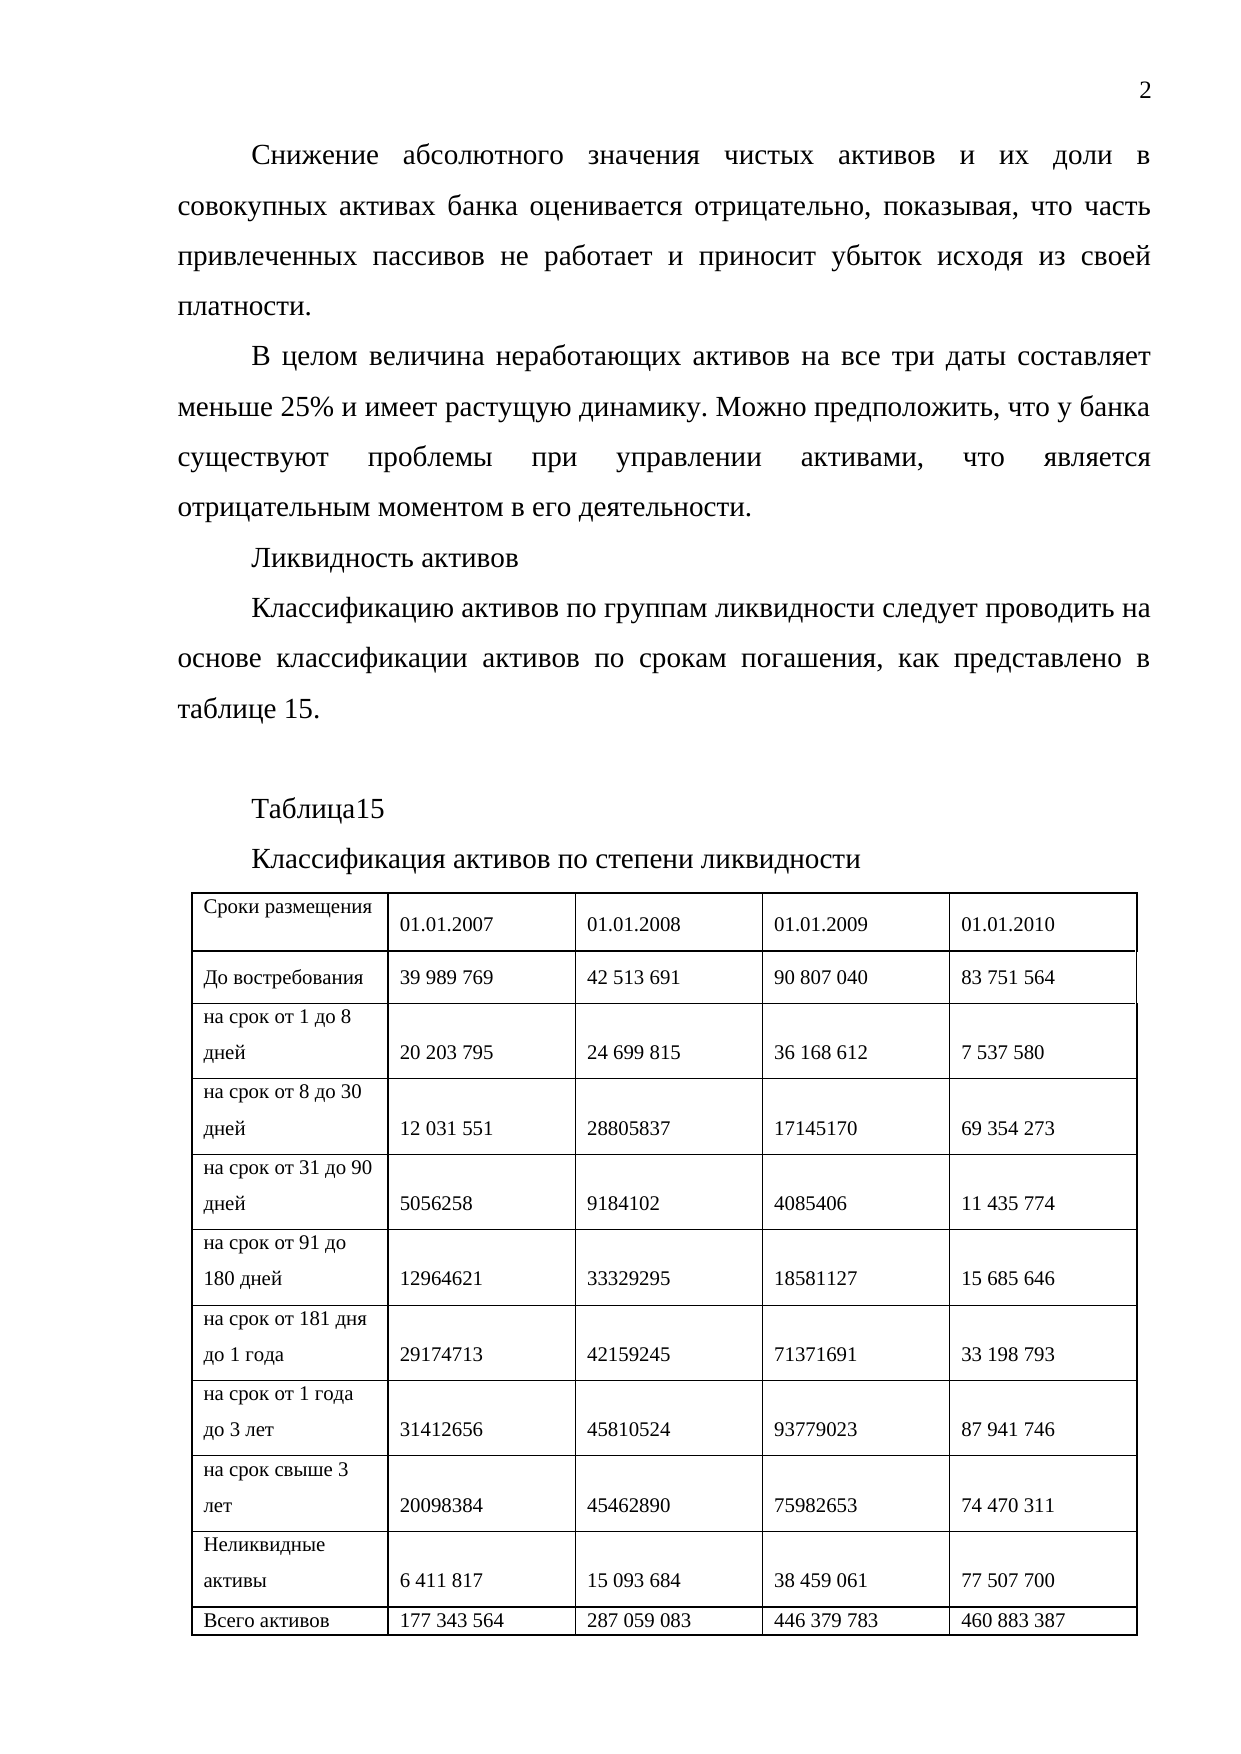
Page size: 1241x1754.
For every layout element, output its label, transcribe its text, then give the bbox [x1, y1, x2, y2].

table_cell 42 513 691 [576, 952, 762, 1003]
table_cell 12964621 [389, 1230, 575, 1304]
table_cell 33329295 [576, 1230, 762, 1304]
table_cell 38 459 061 [763, 1532, 949, 1606]
text Классификация активов по степени ликвидности [177, 842, 1152, 875]
table_cell 15 093 684 [576, 1532, 762, 1606]
table_cell 5056258 [389, 1155, 575, 1229]
table_cell 71371691 [763, 1306, 949, 1380]
table_cell на срок от 181 дня до 1 года [193, 1306, 387, 1380]
table_header 01.01.2010 [950, 894, 1136, 950]
table_cell 4085406 [763, 1155, 949, 1229]
table_cell 74 470 311 [950, 1456, 1136, 1531]
table_cell 45462890 [576, 1456, 762, 1531]
text В целом величина неработающих активов на все три даты составляет меньше 25% и имеет растущую динамику. Можно предположить, что у банка существуют проблемы при управлении активами, что является отрицательным моментом в его деятельности. [177, 338, 1152, 523]
table_cell 87 941 746 [950, 1381, 1136, 1455]
table_cell 33 198 793 [950, 1306, 1136, 1380]
table_cell 287 059 083 [576, 1608, 762, 1634]
table_cell 12 031 551 [389, 1079, 575, 1154]
table_cell 45810524 [576, 1381, 762, 1455]
table_header 01.01.2009 [763, 894, 949, 950]
table_header Сроки размещения [193, 894, 387, 950]
table_cell 29174713 [389, 1306, 575, 1380]
table_cell 31412656 [389, 1381, 575, 1455]
table_cell 460 883 387 [950, 1608, 1136, 1634]
table_cell 39 989 769 [389, 952, 575, 1003]
table_cell 69 354 273 [950, 1079, 1136, 1154]
table_cell 11 435 774 [950, 1155, 1136, 1229]
table_cell 9184102 [576, 1155, 762, 1229]
table_cell 18581127 [763, 1230, 949, 1304]
table_cell До востребования [193, 952, 387, 1003]
table_cell 7 537 580 [950, 1003, 1136, 1078]
table_cell на срок от 31 до 90 дней [193, 1155, 387, 1229]
table_cell на срок от 91 до 180 дней [193, 1230, 387, 1304]
table_cell 77 507 700 [950, 1532, 1136, 1606]
text Снижение абсолютного значения чистых активов и их доли в совокупных активах банка оценивается отрицательно, показывая, что часть привлеченных пассивов не работает и приносит убыток исходя из своей платности. [177, 137, 1152, 322]
table_cell 6 411 817 [389, 1532, 575, 1606]
table_cell 24 699 815 [576, 1004, 762, 1078]
table_cell 177 343 564 [389, 1608, 575, 1634]
table_cell 83 751 564 [950, 950, 1136, 1003]
table_header 01.01.2008 [576, 894, 762, 950]
table_cell 75982653 [763, 1456, 949, 1531]
table_cell 446 379 783 [763, 1608, 949, 1634]
table_cell 17145170 [763, 1079, 949, 1154]
table_cell 15 685 646 [950, 1230, 1136, 1304]
table_cell Неликвидные активы [193, 1532, 387, 1606]
text Ликвидность активов [177, 540, 1152, 573]
table_cell 28805837 [576, 1079, 762, 1154]
table_cell 20 203 795 [389, 1004, 575, 1078]
text Классификацию активов по группам ликвидности следует проводить на основе классификации активов по срокам погашения, как представлено в таблице 15. [177, 590, 1152, 724]
table_cell Всего активов [193, 1608, 387, 1634]
table_cell на срок от 1 года до 3 лет [193, 1381, 387, 1455]
table_cell на срок от 8 до 30 дней [193, 1079, 387, 1154]
text Таблица15 [177, 791, 1152, 825]
table_cell 42159245 [576, 1306, 762, 1380]
table_cell 36 168 612 [763, 1004, 949, 1078]
table_header 01.01.2007 [389, 894, 575, 950]
table_cell 90 807 040 [763, 952, 949, 1003]
table_cell на срок от 1 до 8 дней [193, 1004, 387, 1078]
table_cell 93779023 [763, 1381, 949, 1455]
table_cell на срок свыше 3 лет [193, 1456, 387, 1531]
table_cell 20098384 [389, 1456, 575, 1531]
